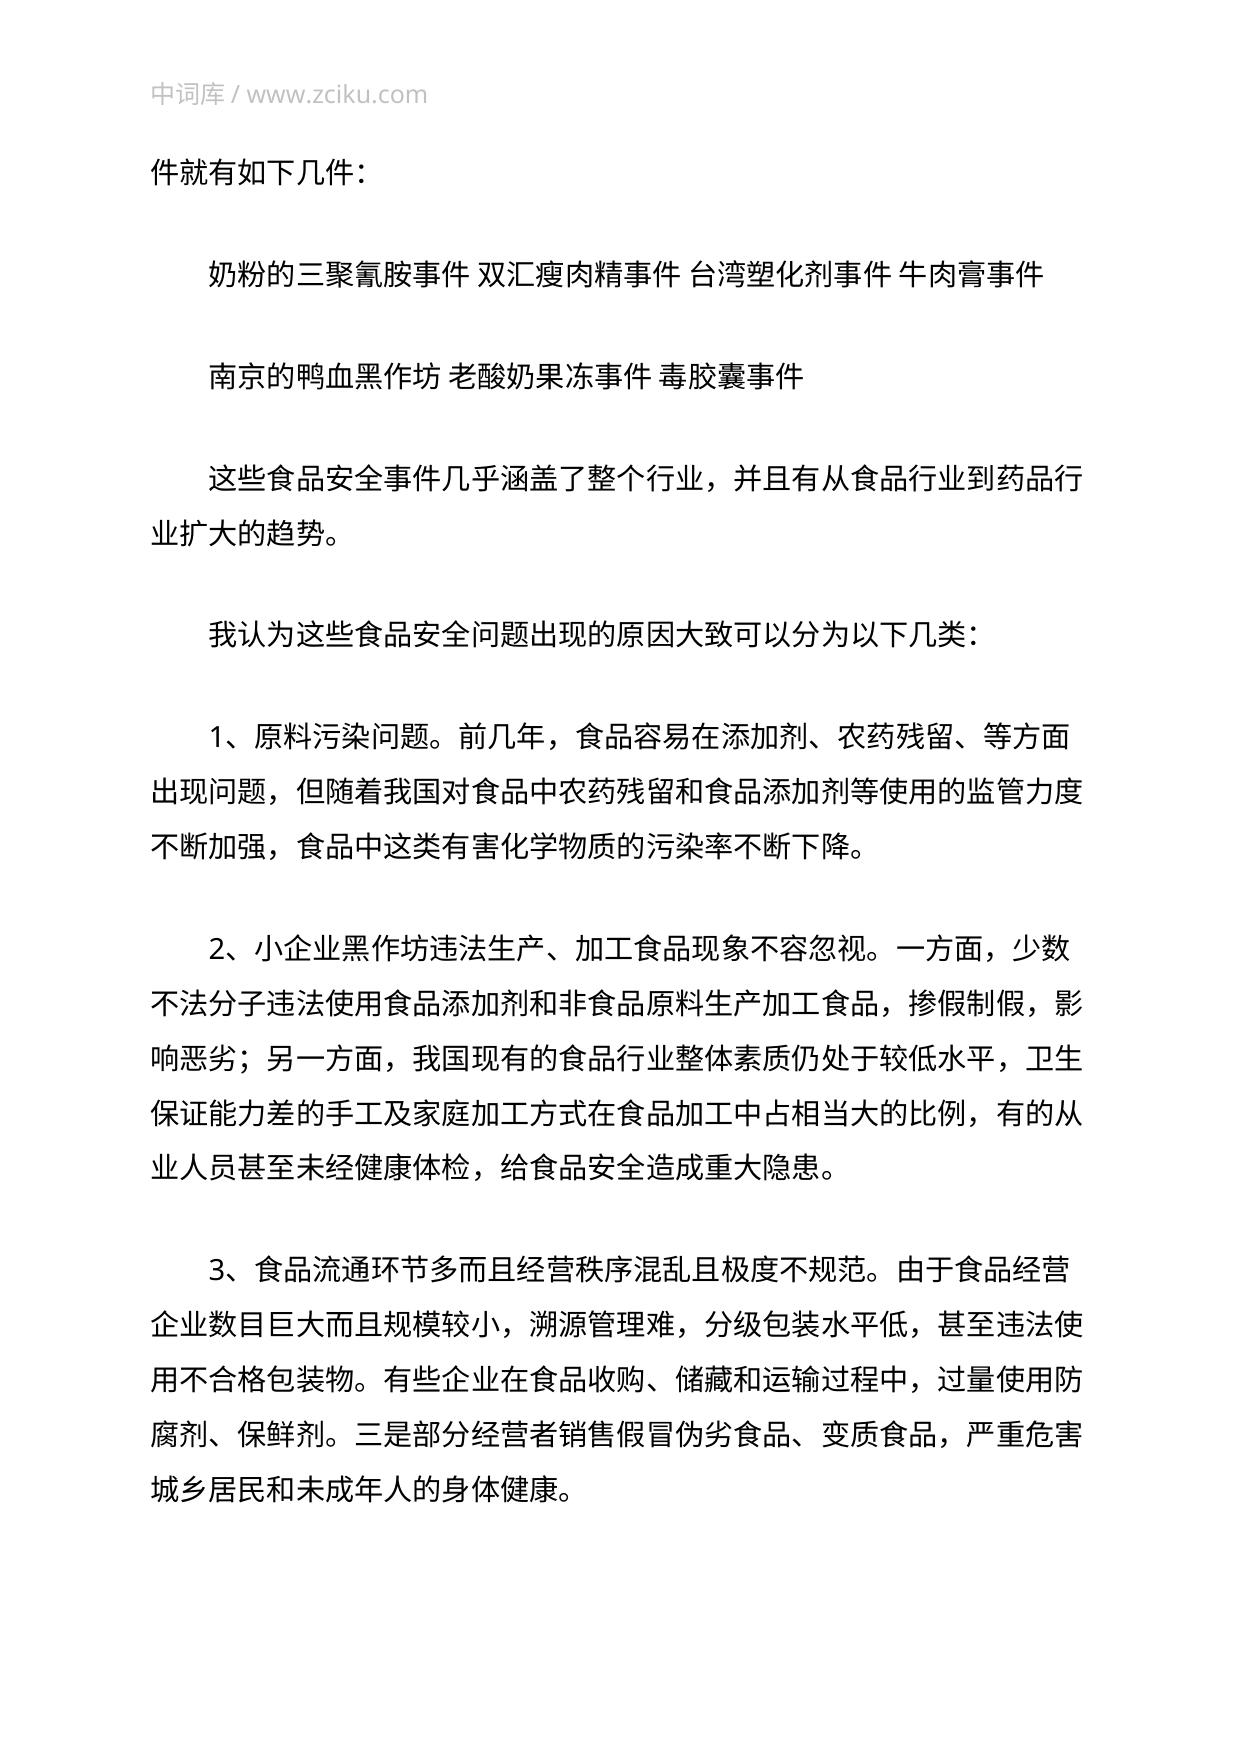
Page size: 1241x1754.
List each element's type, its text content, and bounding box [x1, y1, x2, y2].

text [150, 150, 1090, 192]
text 2、小企业黑作坊违法生产、加工食品现象不容忽视。一方面，少数不法分子违法使用食品添加剂和非食品原料生产加工食品，掺假制假，影响恶劣；另一方面，我国现有的食品行业整体素质仍处于较低水平，卫生保证能力差的手工及家庭加工方式在食品加工中占相当大的比例，有的从业人员甚至未经健康体检，给食品安全造成重大隐患。 [150, 925, 1090, 1187]
text 奶粉的三聚氰胺事件 双汇瘦肉精事件 台湾塑化剂事件 牛肉膏事件 [150, 252, 1090, 294]
text 3、食品流通环节多而且经营秩序混乱且极度不规范。由于食品经营企业数目巨大而且规模较小，溯源管理难，分级包装水平低，甚至违法使用不合格包装物。有些企业在食品收购、储藏和运输过程中，过量使用防腐剂、保鲜剂。三是部分经营者销售假冒伪劣食品、变质食品，严重危害城乡居民和未成年人的身体健康。 [150, 1247, 1090, 1509]
text 我认为这些食品安全问题出现的原因大致可以分为以下几类： [150, 612, 1090, 654]
text 南京的鸭血黑作坊 老酸奶果冻事件 毒胶囊事件 [150, 353, 1090, 396]
text 1、原料污染问题。前几年，食品容易在添加剂、农药残留、等方面出现问题，但随着我国对食品中农药残留和食品添加剂等使用的监管力度不断加强，食品中这类有害化学物质的污染率不断下降。 [150, 714, 1090, 866]
text 这些食品安全事件几乎涵盖了整个行业，并且有从食品行业到药品行业扩大的趋势。 [150, 455, 1090, 552]
